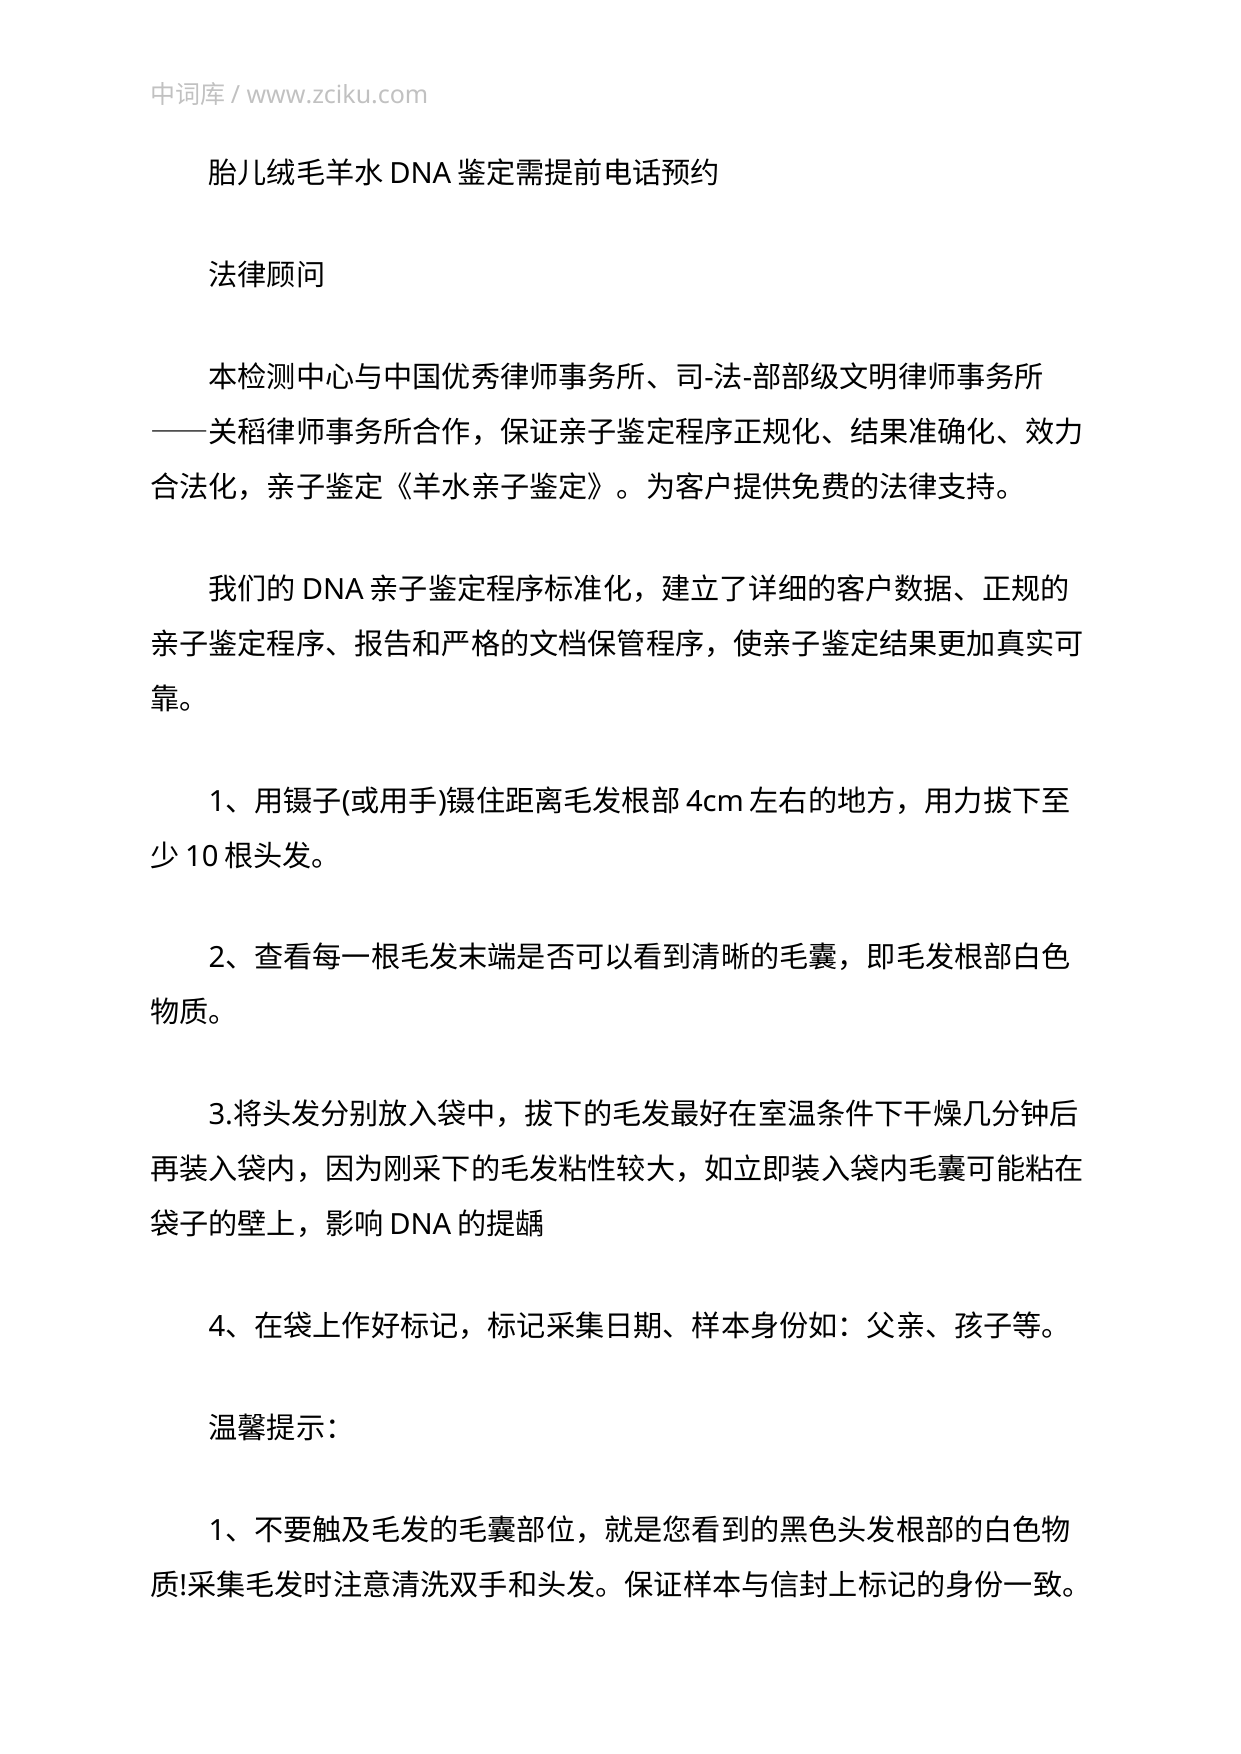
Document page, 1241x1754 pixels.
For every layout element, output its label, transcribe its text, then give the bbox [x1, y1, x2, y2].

text 2、查看每一根毛发末端是否可以看到清晰的毛囊，即毛发根部白色物质。 [150, 934, 1090, 1031]
text 我们的DNA亲子鉴定程序标准化，建立了详细的客户数据、正规的亲子鉴定程序、报告和严格的文档保管程序，使亲子鉴定结果更加真实可靠。 [150, 565, 1090, 718]
text 4、在袋上作好标记，标记采集日期、样本身份如：父亲、孩子等。 [150, 1303, 1090, 1345]
text 1、不要触及毛发的毛囊部位，就是您看到的黑色头发根部的白色物质!采集毛发时注意清洗双手和头发。保证样本与信封上标记的身份一致。 [150, 1506, 1090, 1604]
text 1、用镊子(或用手)镊住距离毛发根部4cm左右的地方，用力拔下至少10根头发。 [150, 777, 1090, 874]
text 温馨提示： [150, 1405, 1090, 1447]
text 本检测中心与中国优秀律师事务所、司-法-部部级文明律师事务所——关稻律师事务所合作，保证亲子鉴定程序正规化、结果准确化、效力合法化，亲子鉴定《羊水亲子鉴定》。为客户提供免费的法律支持。 [150, 354, 1090, 506]
text 3.将头发分别放入袋中，拔下的毛发最好在室温条件下干燥几分钟后再装入袋内，因为刚采下的毛发粘性较大，如立即装入袋内毛囊可能粘在袋子的壁上，影响DNA的提龋 [150, 1091, 1090, 1243]
text 胎儿绒毛羊水DNA鉴定需提前电话预约 [150, 150, 1090, 192]
text 法律顾问 [150, 252, 1090, 294]
